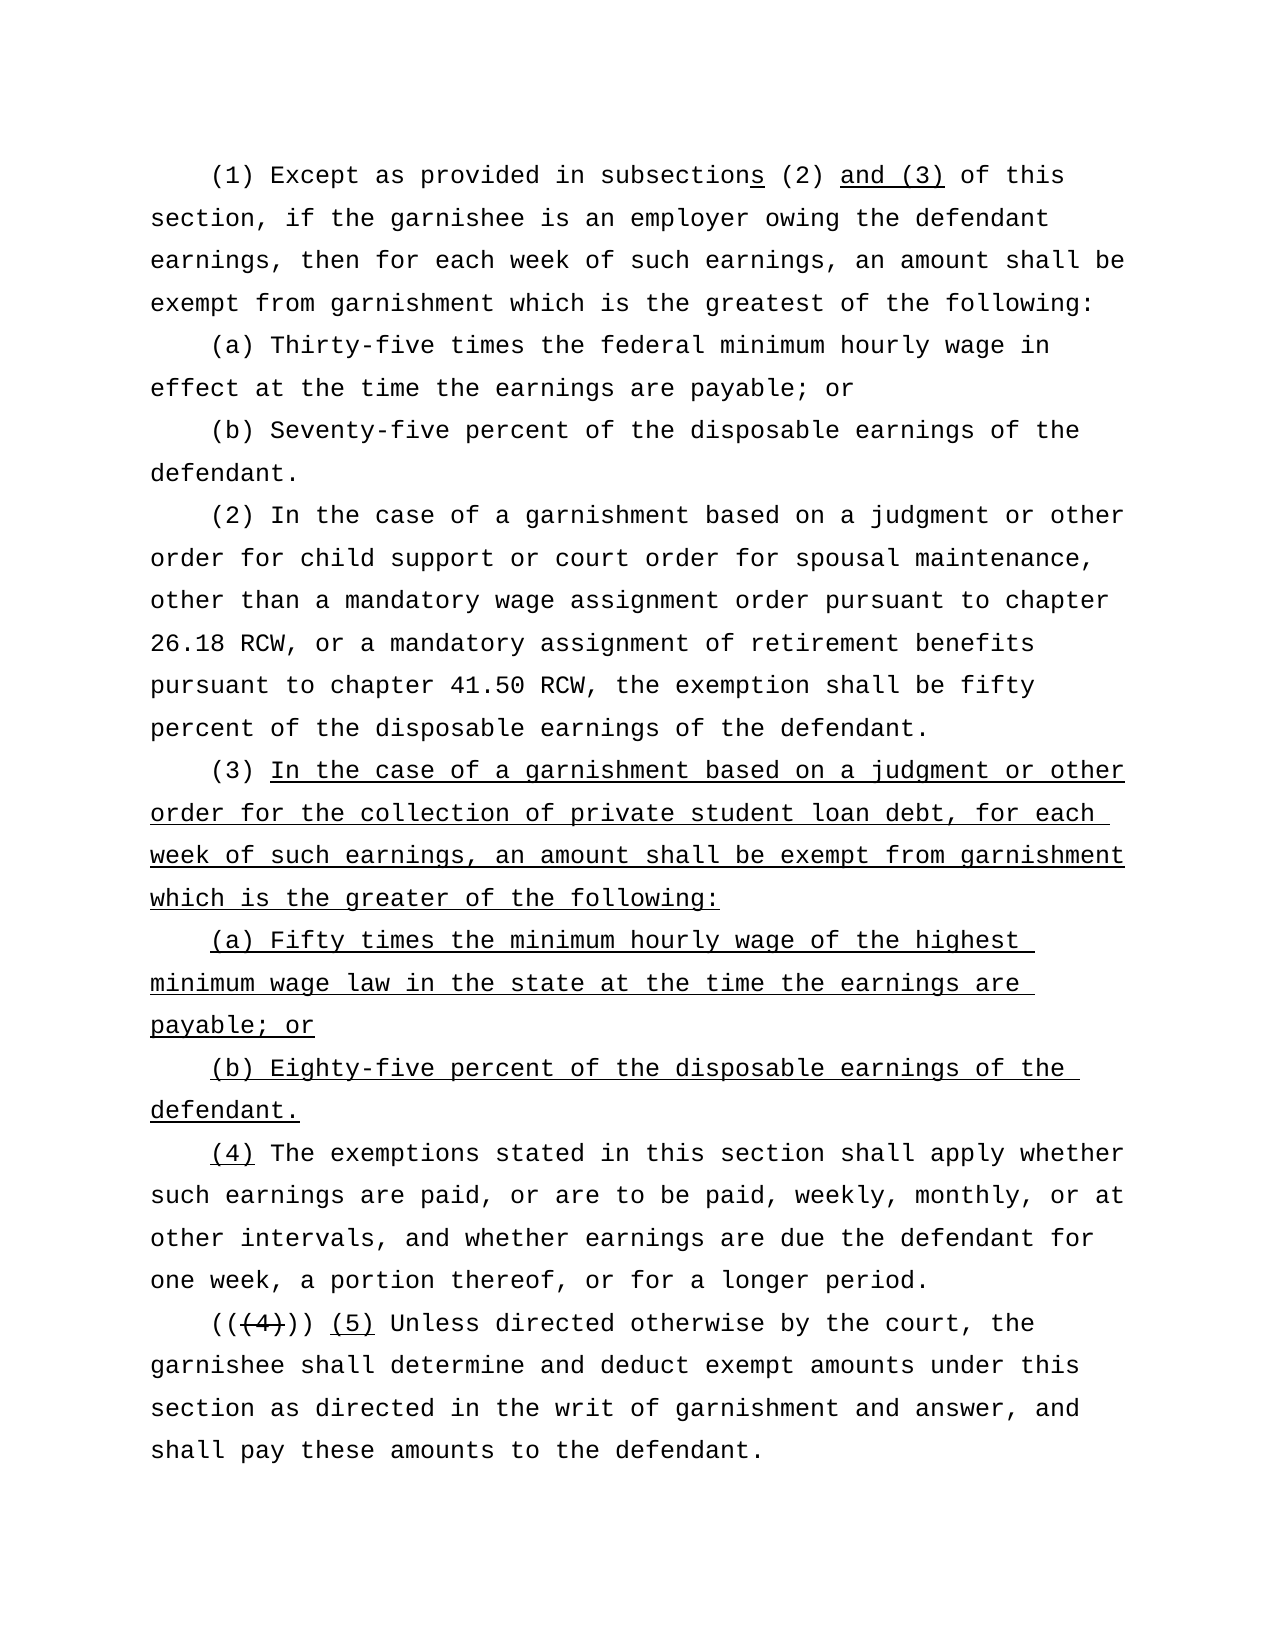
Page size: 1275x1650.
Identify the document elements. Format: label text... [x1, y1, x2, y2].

text (a) Thirty-five times the federal minimum hourly wage in effect at the time the earnings are payable; or [150, 320, 1125, 405]
text (((4))) (5) Unless directed otherwise by the court, the garnishee shall determine and deduct exempt amounts under this section as directed in the writ of garnishment and answer, and shall pay these amounts to the defendant. [150, 1297, 1125, 1467]
text (3) In the case of a garnishment based on a judgment or other order for the collection of private student loan debt, for each week of such earnings, an amount shall be exempt from garnishment which is the greater of the following: [150, 745, 1125, 866]
text (b) Seventy-five percent of the disposable earnings of the defendant. [150, 405, 1125, 490]
text (4) The exemptions stated in this section shall apply whether such earnings are paid, or are to be paid, weekly, monthly, or at other intervals, and whether earnings are due the defendant for one week, a portion thereof, or for a longer period. [150, 1127, 1125, 1297]
text (2) In the case of a garnishment based on a judgment or other order for child support or court order for spousal maintenance, other than a mandatory wage assignment order pursuant to chapter 26.18 RCW, or a mandatory assignment of retirement benefits pursuant to chapter 41.50 RCW, the exemption shall be fifty percent of the disposable earnings of the defendant. [150, 490, 1125, 745]
text (a) Fifty times the minimum hourly wage of the highest minimum wage law in the state at the time the earnings are payable; or [150, 915, 1125, 1042]
text (1) Except as provided in subsections (2) and (3) of this section, if the garnishee is an employer owing the defendant earnings, then for each week of such earnings, an amount shall be exempt from garnishment which is the greatest of the following: [150, 150, 1125, 320]
text (b) Eighty-five percent of the disposable earnings of the defendant. [150, 1042, 1125, 1127]
text (3) In the case of a garnishment based on a judgment or other order for the collection of private student loan debt, for each week of such earnings, an amount shall be exempt from garnishment which is the greater of the following: [150, 868, 1125, 915]
